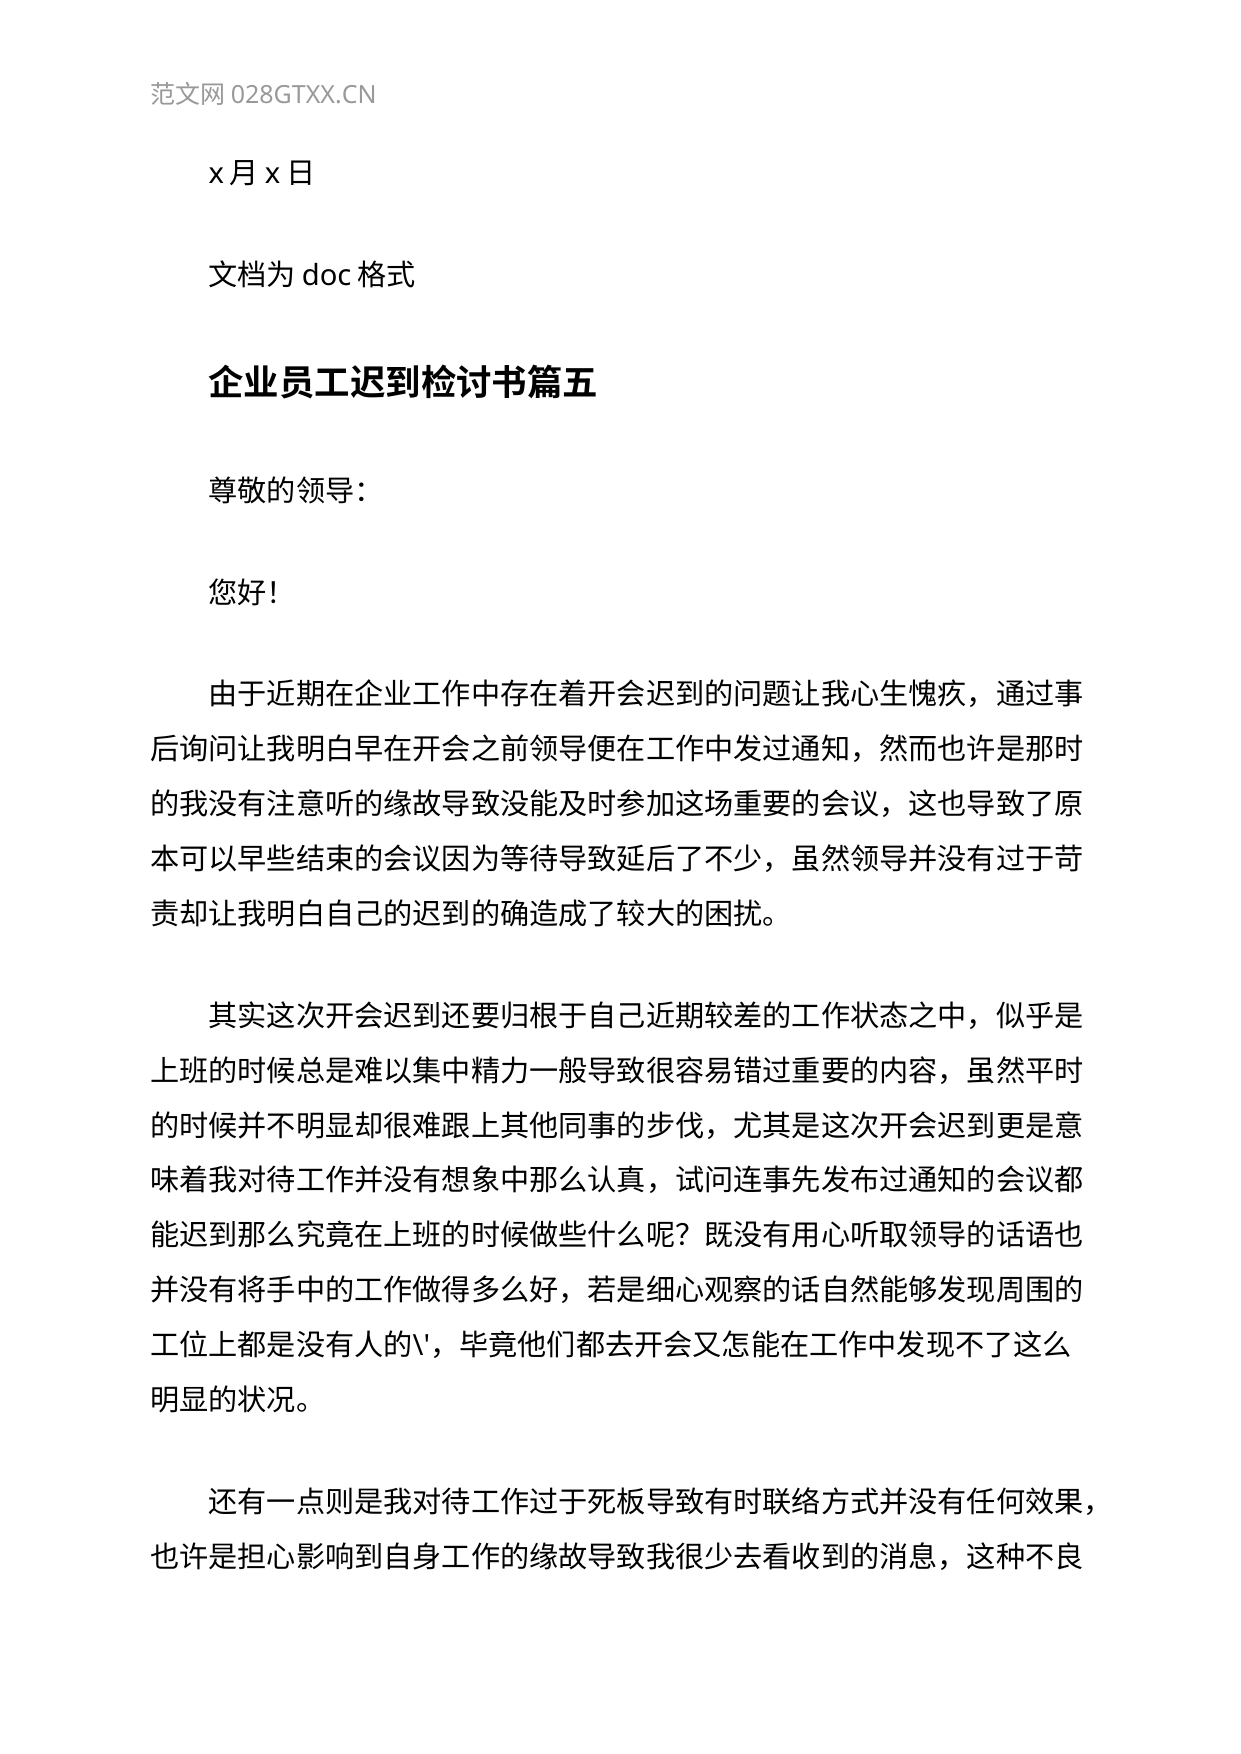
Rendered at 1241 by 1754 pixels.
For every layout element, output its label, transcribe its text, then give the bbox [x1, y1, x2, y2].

text 由于近期在企业工作中存在着开会迟到的问题让我心生愧疚，通过事后询问让我明白早在开会之前领导便在工作中发过通知，然而也许是那时的我没有注意听的缘故导致没能及时参加这场重要的会议，这也导致了原本可以早些结束的会议因为等待导致延后了不少，虽然领导并没有过于苛责却让我明白自己的迟到的确造成了较大的困扰。 [150, 671, 1090, 933]
text 其实这次开会迟到还要归根于自己近期较差的工作状态之中，似乎是上班的时候总是难以集中精力一般导致很容易错过重要的内容，虽然平时的时候并不明显却很难跟上其他同事的步伐，尤其是这次开会迟到更是意味着我对待工作并没有想象中那么认真，试问连事先发布过通知的会议都能迟到那么究竟在上班的时候做些什么呢？既没有用心听取领导的话语也并没有将手中的工作做得多么好，若是细心观察的话自然能够发现周围的工位上都是没有人的\'，毕竟他们都去开会又怎能在工作中发现不了这么明显的状况。 [150, 992, 1090, 1419]
text 文档为doc格式 [150, 252, 1090, 294]
text x月x日 [150, 150, 1090, 192]
text 尊敬的领导： [150, 467, 1090, 510]
text 您好！ [150, 569, 1090, 611]
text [150, 1478, 1090, 1576]
text 企业员工迟到检讨书篇五 [150, 354, 1090, 405]
